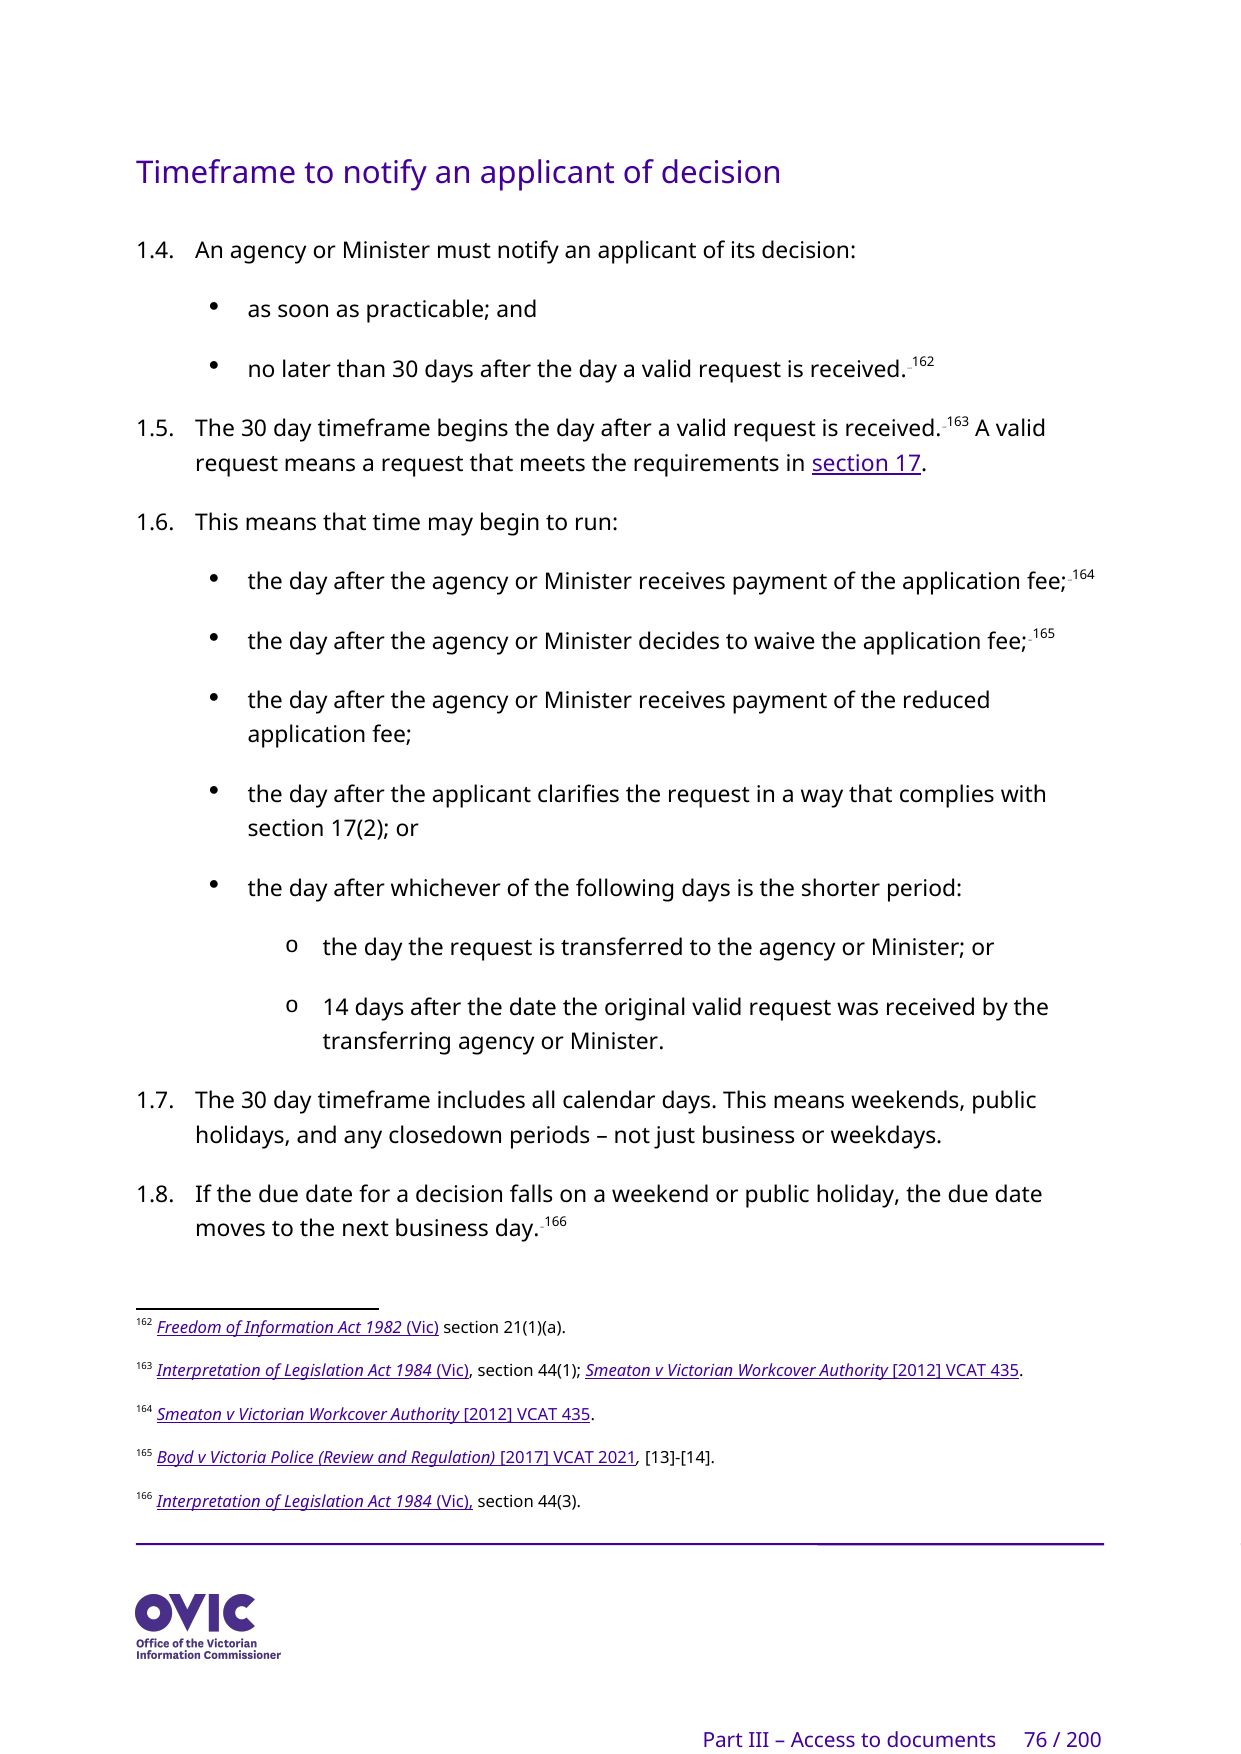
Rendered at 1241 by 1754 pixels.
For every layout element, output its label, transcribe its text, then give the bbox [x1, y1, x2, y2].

list An agency or Minister must notify an applicant of its decision: [136, 234, 1104, 265]
list the day after whichever of the following days is the shorter period: [210, 872, 1104, 903]
list the day the request is transferred to the agency or Minister; or [285, 931, 1104, 962]
list This means that time may begin to run: [136, 506, 1104, 537]
list as soon as practicable; and [210, 293, 1104, 325]
list If the due date for a decision falls on a weekend or public holiday, the due date moves to the next business day.165F [136, 1178, 1104, 1244]
list The 30 day timeframe includes all calendar days. This means weekends, public holidays, and any closedown periods – not just business or weekdays. [136, 1084, 1104, 1150]
list no later than 30 days after the day a valid request is received.161F [210, 353, 1104, 384]
picture [135, 1594, 281, 1659]
list the day after the agency or Minister receives payment of the reduced application fee; [210, 684, 1104, 750]
list 14 days after the date the original valid request was received by the transferring agency or Minister. [285, 990, 1104, 1056]
list the day after the applicant clarifies the request in a way that complies with section 17(2); or [210, 778, 1104, 843]
list the day after the agency or Minister decides to waive the application fee;164F [210, 625, 1104, 656]
list The 30 day timeframe begins the day after a valid request is received.162F A valid request means a request that meets the requirements in section 17. [136, 412, 1104, 478]
list the day after the agency or Minister receives payment of the application fee;163F [210, 565, 1104, 597]
subtitle Timeframe to notify an applicant of decision [136, 150, 1104, 192]
